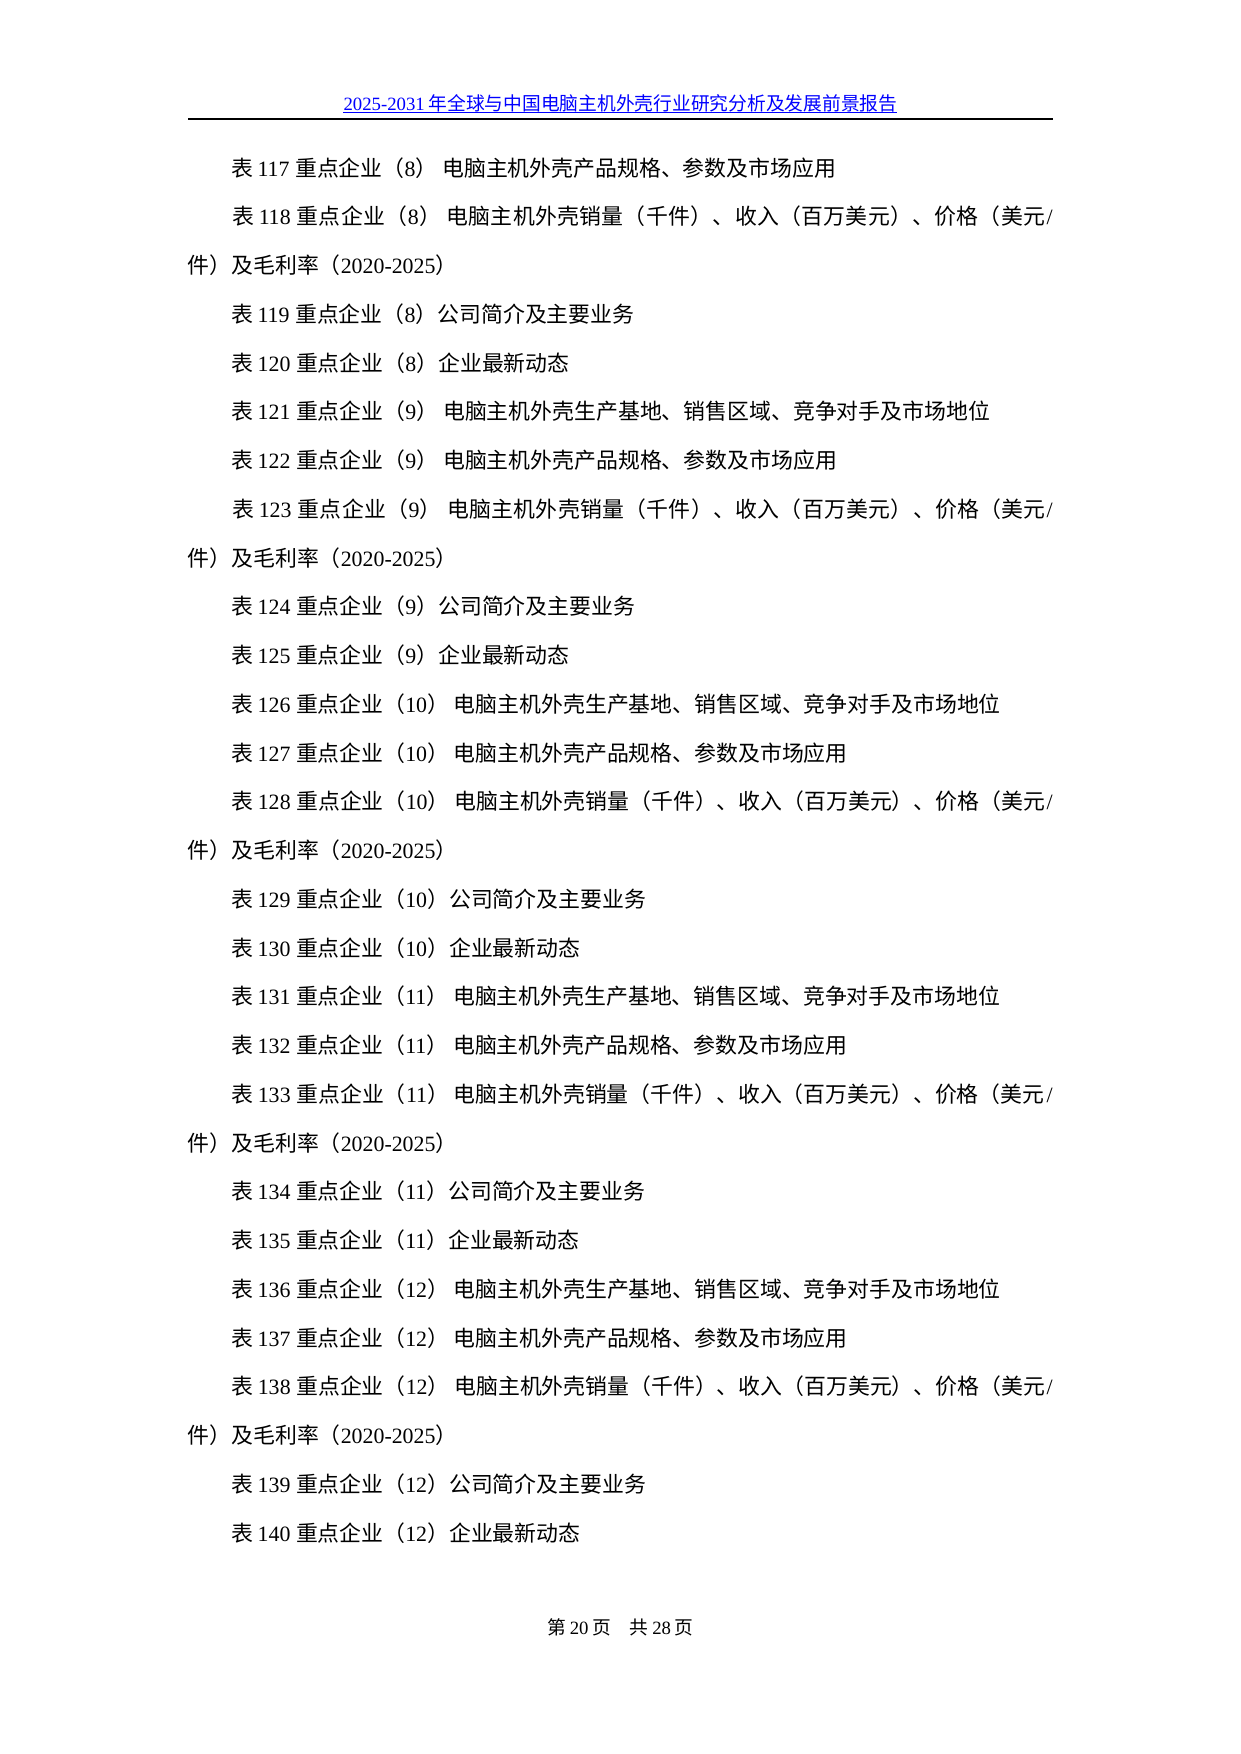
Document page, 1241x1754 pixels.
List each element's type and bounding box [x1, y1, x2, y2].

text [187, 150, 1053, 1548]
